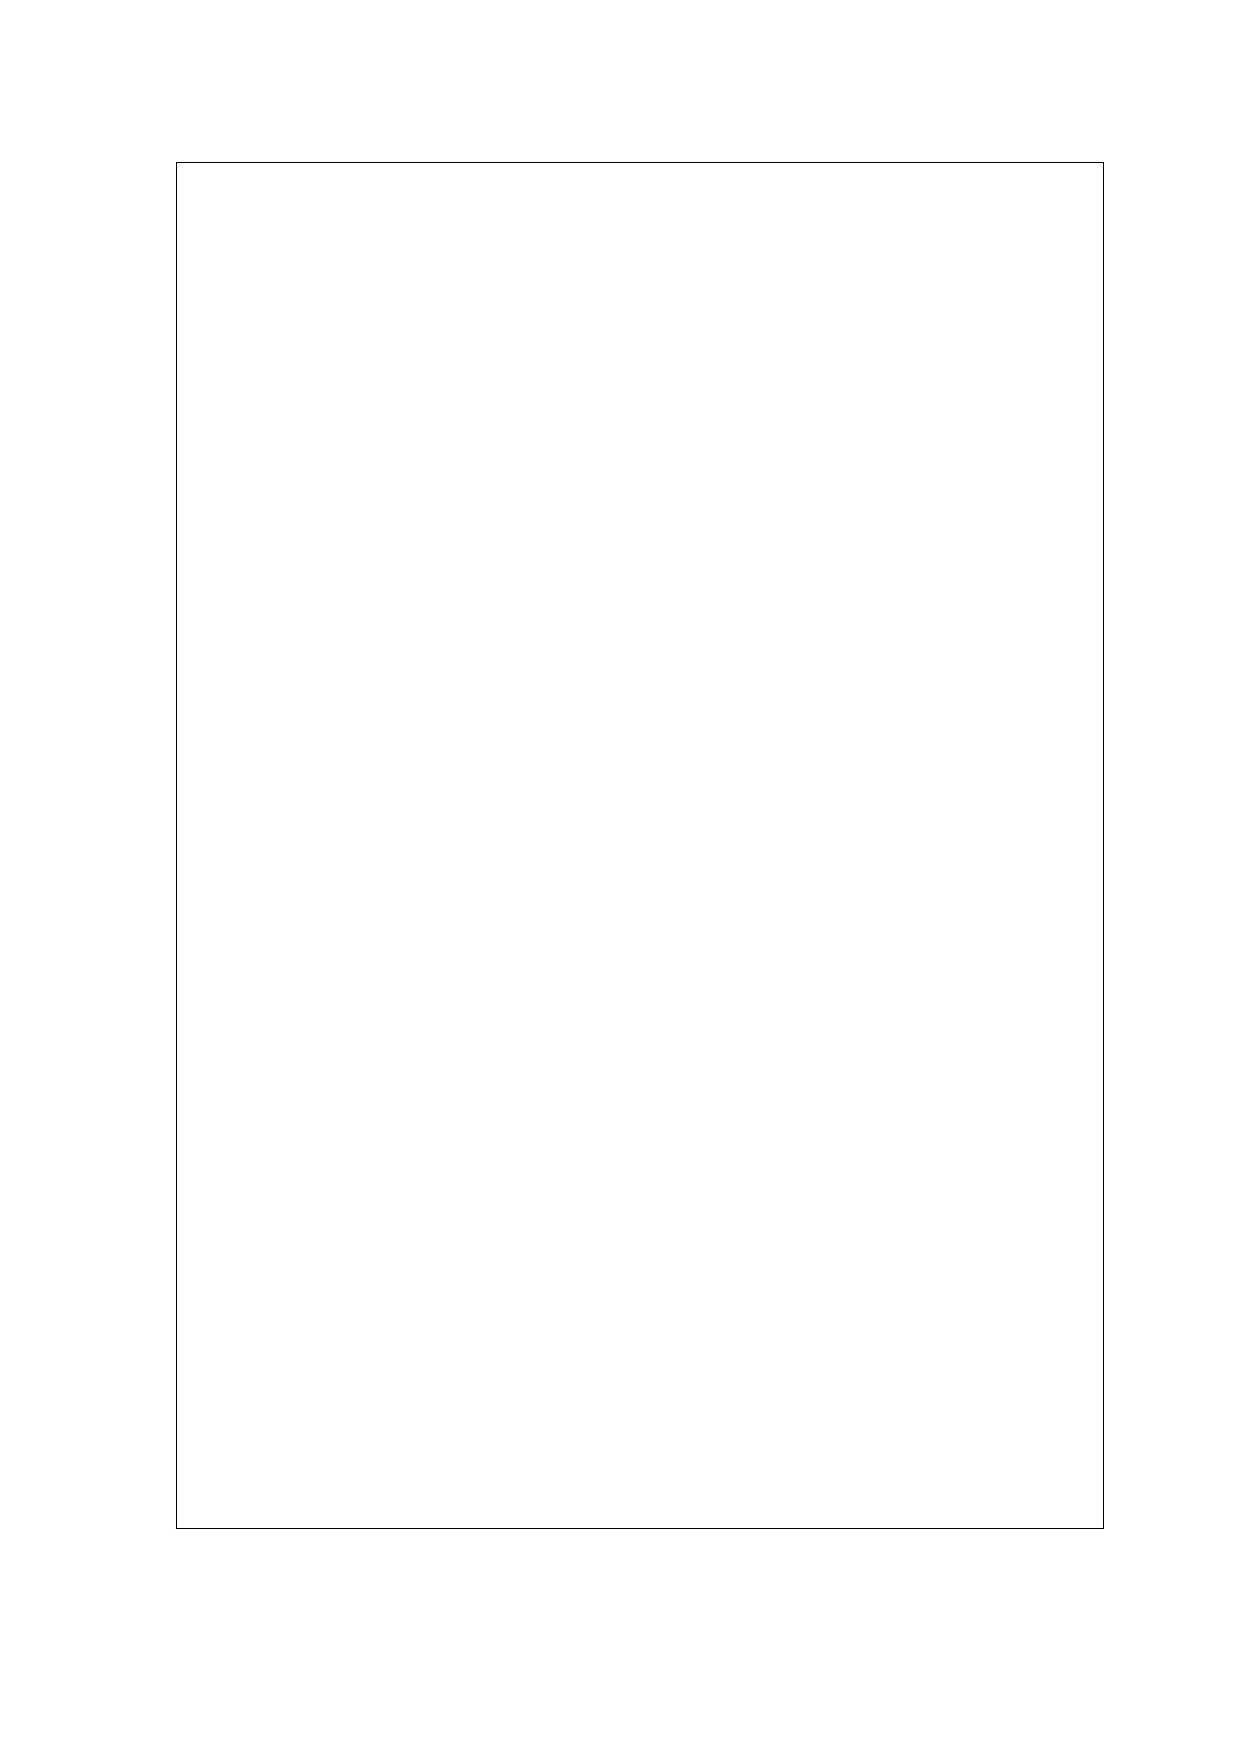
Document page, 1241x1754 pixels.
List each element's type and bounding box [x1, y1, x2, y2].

table_cell [177, 163, 1103, 1528]
